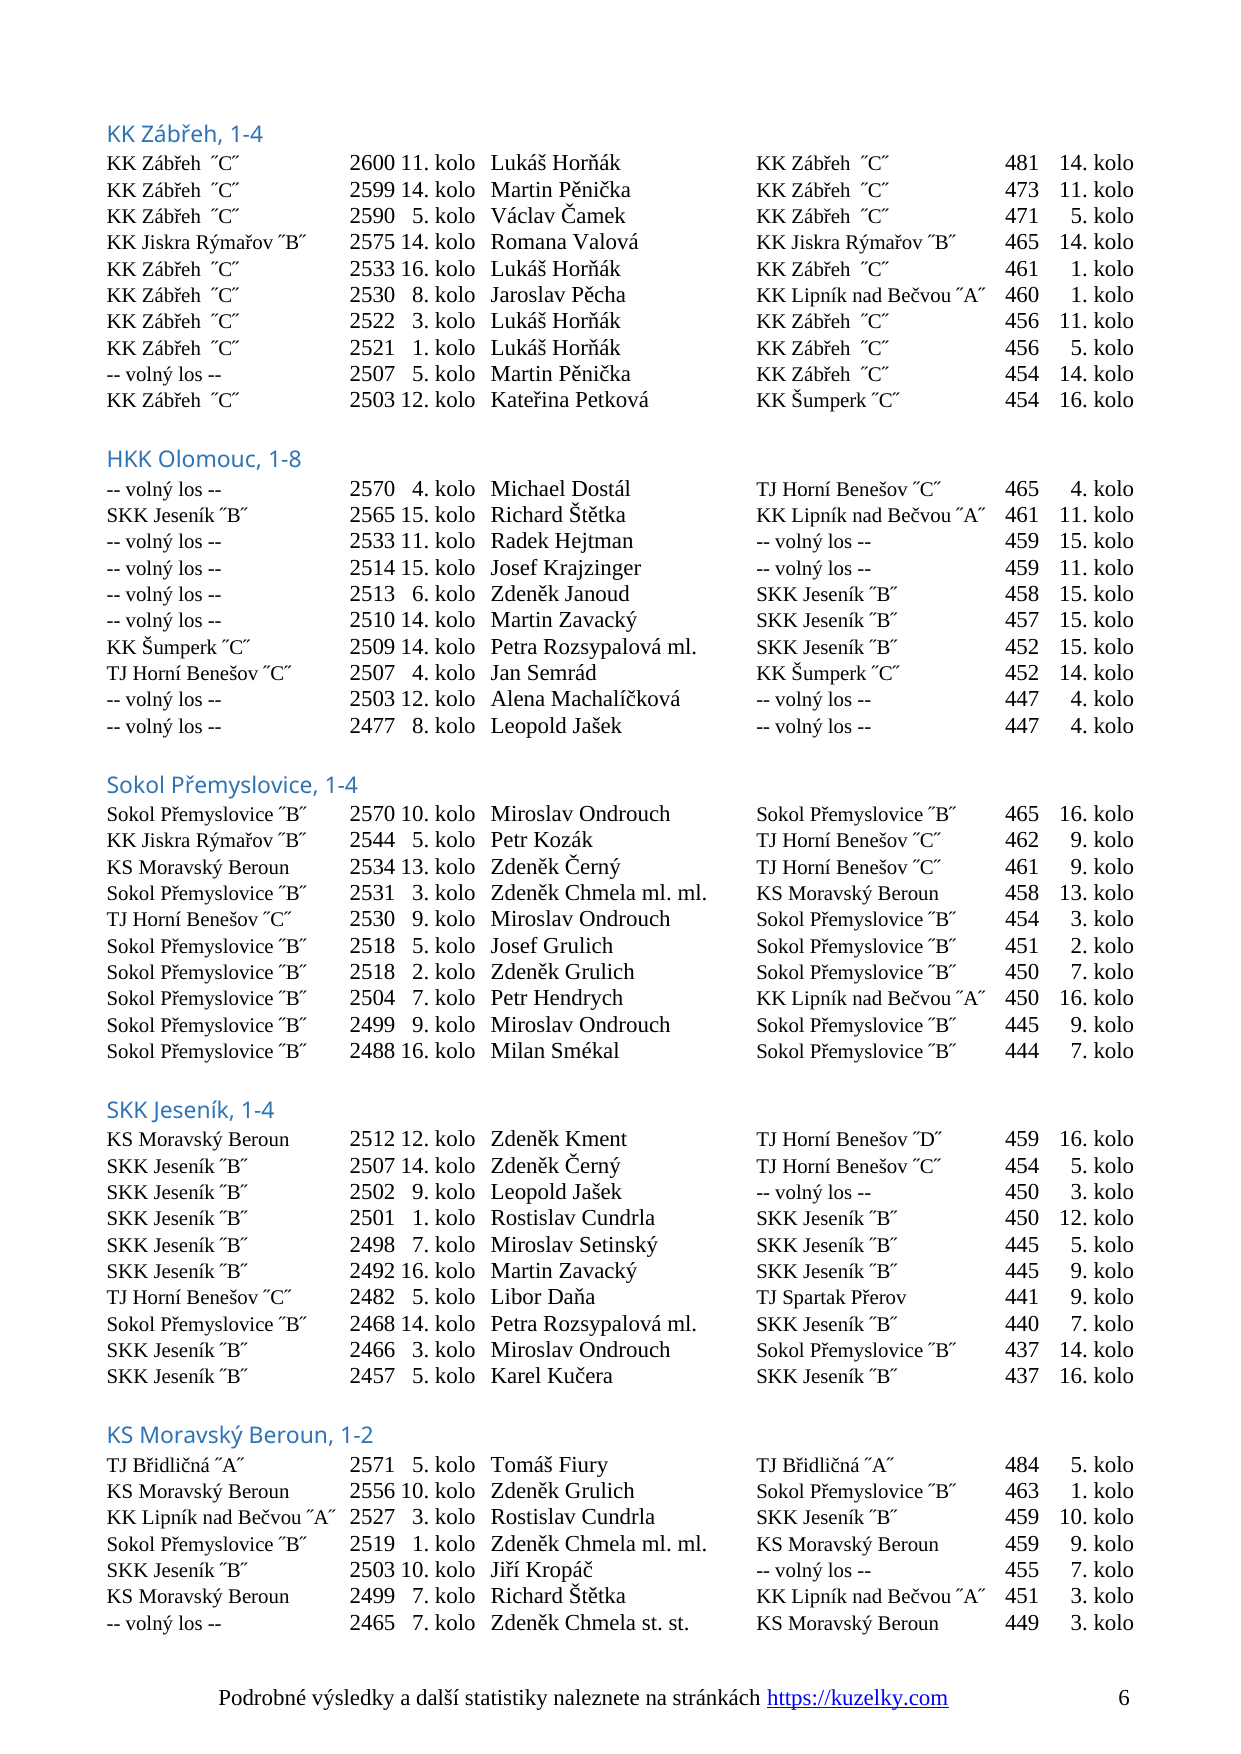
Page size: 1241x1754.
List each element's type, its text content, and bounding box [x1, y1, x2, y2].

text SKK Jeseník ˝B˝ 2466 3. kolo Miroslav Ondrouch Sokol Přemyslovice ˝B˝ 437 14. kolo [106, 1336, 1134, 1362]
text Sokol Přemyslovice ˝B˝ 2468 14. kolo Petra Rozsypalová ml. SKK Jeseník ˝B˝ 440 7. kolo [106, 1310, 1134, 1336]
text KS Moravský Beroun 2534 13. kolo Zdeněk Černý TJ Horní Benešov ˝C˝ 461 9. kolo [106, 853, 1134, 879]
text -- volný los -- 2477 8. kolo Leopold Jašek -- volný los -- 447 4. kolo [106, 712, 1134, 738]
text KS Moravský Beroun 2556 10. kolo Zdeněk Grulich Sokol Přemyslovice ˝B˝ 463 1. kolo [106, 1477, 1134, 1503]
text SKK Jeseník ˝B˝ 2498 7. kolo Miroslav Setinský SKK Jeseník ˝B˝ 445 5. kolo [106, 1231, 1134, 1257]
subtitle KK Zábřeh, 1-4 [106, 118, 1134, 149]
text Sokol Přemyslovice ˝B˝ 2570 10. kolo Miroslav Ondrouch Sokol Přemyslovice ˝B˝ 465 16. kolo [106, 800, 1134, 826]
text TJ Horní Benešov ˝C˝ 2530 9. kolo Miroslav Ondrouch Sokol Přemyslovice ˝B˝ 454 3. kolo [106, 905, 1134, 932]
text KK Jiskra Rýmařov ˝B˝ 2575 14. kolo Romana Valová KK Jiskra Rýmařov ˝B˝ 465 14. kolo [106, 228, 1134, 255]
text SKK Jeseník ˝B˝ 2565 15. kolo Richard Štětka KK Lipník nad Bečvou ˝A˝ 461 11. kolo [106, 501, 1134, 527]
text KK Zábřeh ˝C˝ 2503 12. kolo Kateřina Petková KK Šumperk ˝C˝ 454 16. kolo [106, 387, 1134, 413]
text SKK Jeseník ˝B˝ 2501 1. kolo Rostislav Cundrla SKK Jeseník ˝B˝ 450 12. kolo [106, 1204, 1134, 1231]
text KK Zábřeh ˝C˝ 2522 3. kolo Lukáš Horňák KK Zábřeh ˝C˝ 456 11. kolo [106, 307, 1134, 334]
text Sokol Přemyslovice ˝B˝ 2499 9. kolo Miroslav Ondrouch Sokol Přemyslovice ˝B˝ 445 9. kolo [106, 1011, 1134, 1037]
text KK Šumperk ˝C˝ 2509 14. kolo Petra Rozsypalová ml. SKK Jeseník ˝B˝ 452 15. kolo [106, 633, 1134, 659]
text KS Moravský Beroun 2499 7. kolo Richard Štětka KK Lipník nad Bečvou ˝A˝ 451 3. kolo [106, 1582, 1134, 1609]
subtitle KS Moravský Beroun, 1-2 [106, 1419, 1134, 1451]
text Sokol Přemyslovice ˝B˝ 2518 2. kolo Zdeněk Grulich Sokol Přemyslovice ˝B˝ 450 7. kolo [106, 958, 1134, 984]
text TJ Horní Benešov ˝C˝ 2507 4. kolo Jan Semrád KK Šumperk ˝C˝ 452 14. kolo [106, 659, 1134, 686]
text SKK Jeseník ˝B˝ 2492 16. kolo Martin Zavacký SKK Jeseník ˝B˝ 445 9. kolo [106, 1257, 1134, 1283]
text -- volný los -- 2510 14. kolo Martin Zavacký SKK Jeseník ˝B˝ 457 15. kolo [106, 606, 1134, 633]
text Sokol Přemyslovice ˝B˝ 2504 7. kolo Petr Hendrych KK Lipník nad Bečvou ˝A˝ 450 16. kolo [106, 984, 1134, 1011]
text Sokol Přemyslovice ˝B˝ 2519 1. kolo Zdeněk Chmela ml. ml. KS Moravský Beroun 459 9. kolo [106, 1530, 1134, 1556]
text KK Zábřeh ˝C˝ 2600 11. kolo Lukáš Horňák KK Zábřeh ˝C˝ 481 14. kolo [106, 149, 1134, 176]
text SKK Jeseník ˝B˝ 2507 14. kolo Zdeněk Černý TJ Horní Benešov ˝C˝ 454 5. kolo [106, 1152, 1134, 1178]
text TJ Horní Benešov ˝C˝ 2482 5. kolo Libor Daňa TJ Spartak Přerov 441 9. kolo [106, 1283, 1134, 1310]
text Sokol Přemyslovice ˝B˝ 2488 16. kolo Milan Smékal Sokol Přemyslovice ˝B˝ 444 7. kolo [106, 1037, 1134, 1063]
subtitle HKK Olomouc, 1-8 [106, 443, 1134, 475]
text -- volný los -- 2507 5. kolo Martin Pěnička KK Zábřeh ˝C˝ 454 14. kolo [106, 360, 1134, 387]
text Sokol Přemyslovice ˝B˝ 2518 5. kolo Josef Grulich Sokol Přemyslovice ˝B˝ 451 2. kolo [106, 932, 1134, 958]
text KS Moravský Beroun 2512 12. kolo Zdeněk Kment TJ Horní Benešov ˝D˝ 459 16. kolo [106, 1125, 1134, 1152]
subtitle SKK Jeseník, 1-4 [106, 1094, 1134, 1125]
text KK Zábřeh ˝C˝ 2530 8. kolo Jaroslav Pěcha KK Lipník nad Bečvou ˝A˝ 460 1. kolo [106, 281, 1134, 307]
text KK Zábřeh ˝C˝ 2590 5. kolo Václav Čamek KK Zábřeh ˝C˝ 471 5. kolo [106, 202, 1134, 228]
text -- volný los -- 2570 4. kolo Michael Dostál TJ Horní Benešov ˝C˝ 465 4. kolo [106, 475, 1134, 501]
subtitle Sokol Přemyslovice, 1-4 [106, 769, 1134, 800]
text KK Zábřeh ˝C˝ 2521 1. kolo Lukáš Horňák KK Zábřeh ˝C˝ 456 5. kolo [106, 334, 1134, 360]
text SKK Jeseník ˝B˝ 2502 9. kolo Leopold Jašek -- volný los -- 450 3. kolo [106, 1178, 1134, 1204]
text KK Zábřeh ˝C˝ 2599 14. kolo Martin Pěnička KK Zábřeh ˝C˝ 473 11. kolo [106, 176, 1134, 202]
text -- volný los -- 2465 7. kolo Zdeněk Chmela st. st. KS Moravský Beroun 449 3. kolo [106, 1609, 1134, 1635]
text KK Jiskra Rýmařov ˝B˝ 2544 5. kolo Petr Kozák TJ Horní Benešov ˝C˝ 462 9. kolo [106, 826, 1134, 853]
text SKK Jeseník ˝B˝ 2503 10. kolo Jiří Kropáč -- volný los -- 455 7. kolo [106, 1556, 1134, 1582]
text KK Lipník nad Bečvou ˝A˝ 2527 3. kolo Rostislav Cundrla SKK Jeseník ˝B˝ 459 10. kolo [106, 1503, 1134, 1530]
text Sokol Přemyslovice ˝B˝ 2531 3. kolo Zdeněk Chmela ml. ml. KS Moravský Beroun 458 13. kolo [106, 879, 1134, 905]
text -- volný los -- 2533 11. kolo Radek Hejtman -- volný los -- 459 15. kolo [106, 527, 1134, 554]
text TJ Břidličná ˝A˝ 2571 5. kolo Tomáš Fiury TJ Břidličná ˝A˝ 484 5. kolo [106, 1451, 1134, 1477]
text KK Zábřeh ˝C˝ 2533 16. kolo Lukáš Horňák KK Zábřeh ˝C˝ 461 1. kolo [106, 255, 1134, 281]
text -- volný los -- 2514 15. kolo Josef Krajzinger -- volný los -- 459 11. kolo [106, 554, 1134, 580]
text -- volný los -- 2513 6. kolo Zdeněk Janoud SKK Jeseník ˝B˝ 458 15. kolo [106, 580, 1134, 606]
text SKK Jeseník ˝B˝ 2457 5. kolo Karel Kučera SKK Jeseník ˝B˝ 437 16. kolo [106, 1362, 1134, 1389]
text -- volný los -- 2503 12. kolo Alena Machalíčková -- volný los -- 447 4. kolo [106, 686, 1134, 712]
